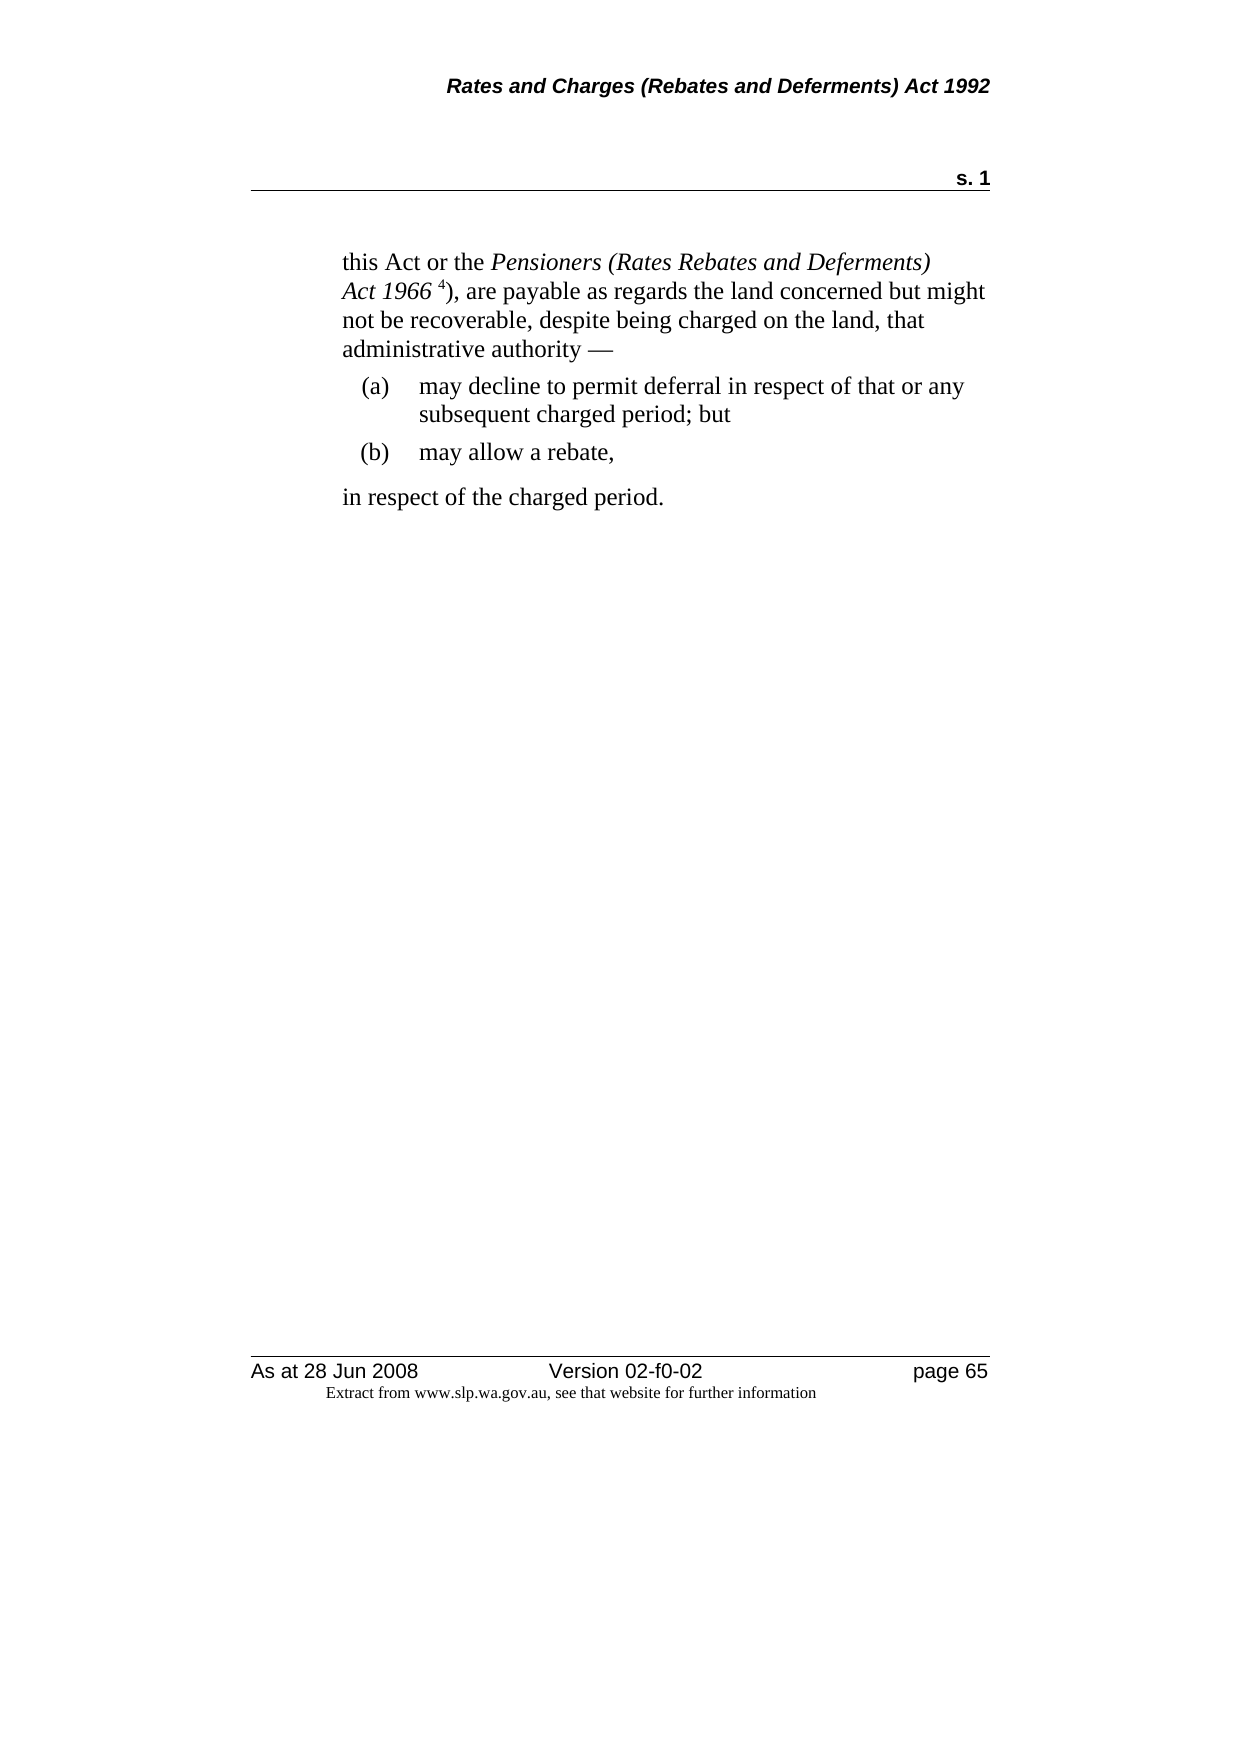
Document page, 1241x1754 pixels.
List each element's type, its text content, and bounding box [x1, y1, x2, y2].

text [251, 247, 990, 362]
text in respect of the charged period. [251, 482, 990, 511]
text (b) may allow a rebate, [251, 437, 990, 465]
text (a) may decline to permit deferral in respect of that or any subsequent charged period; but [251, 371, 990, 428]
